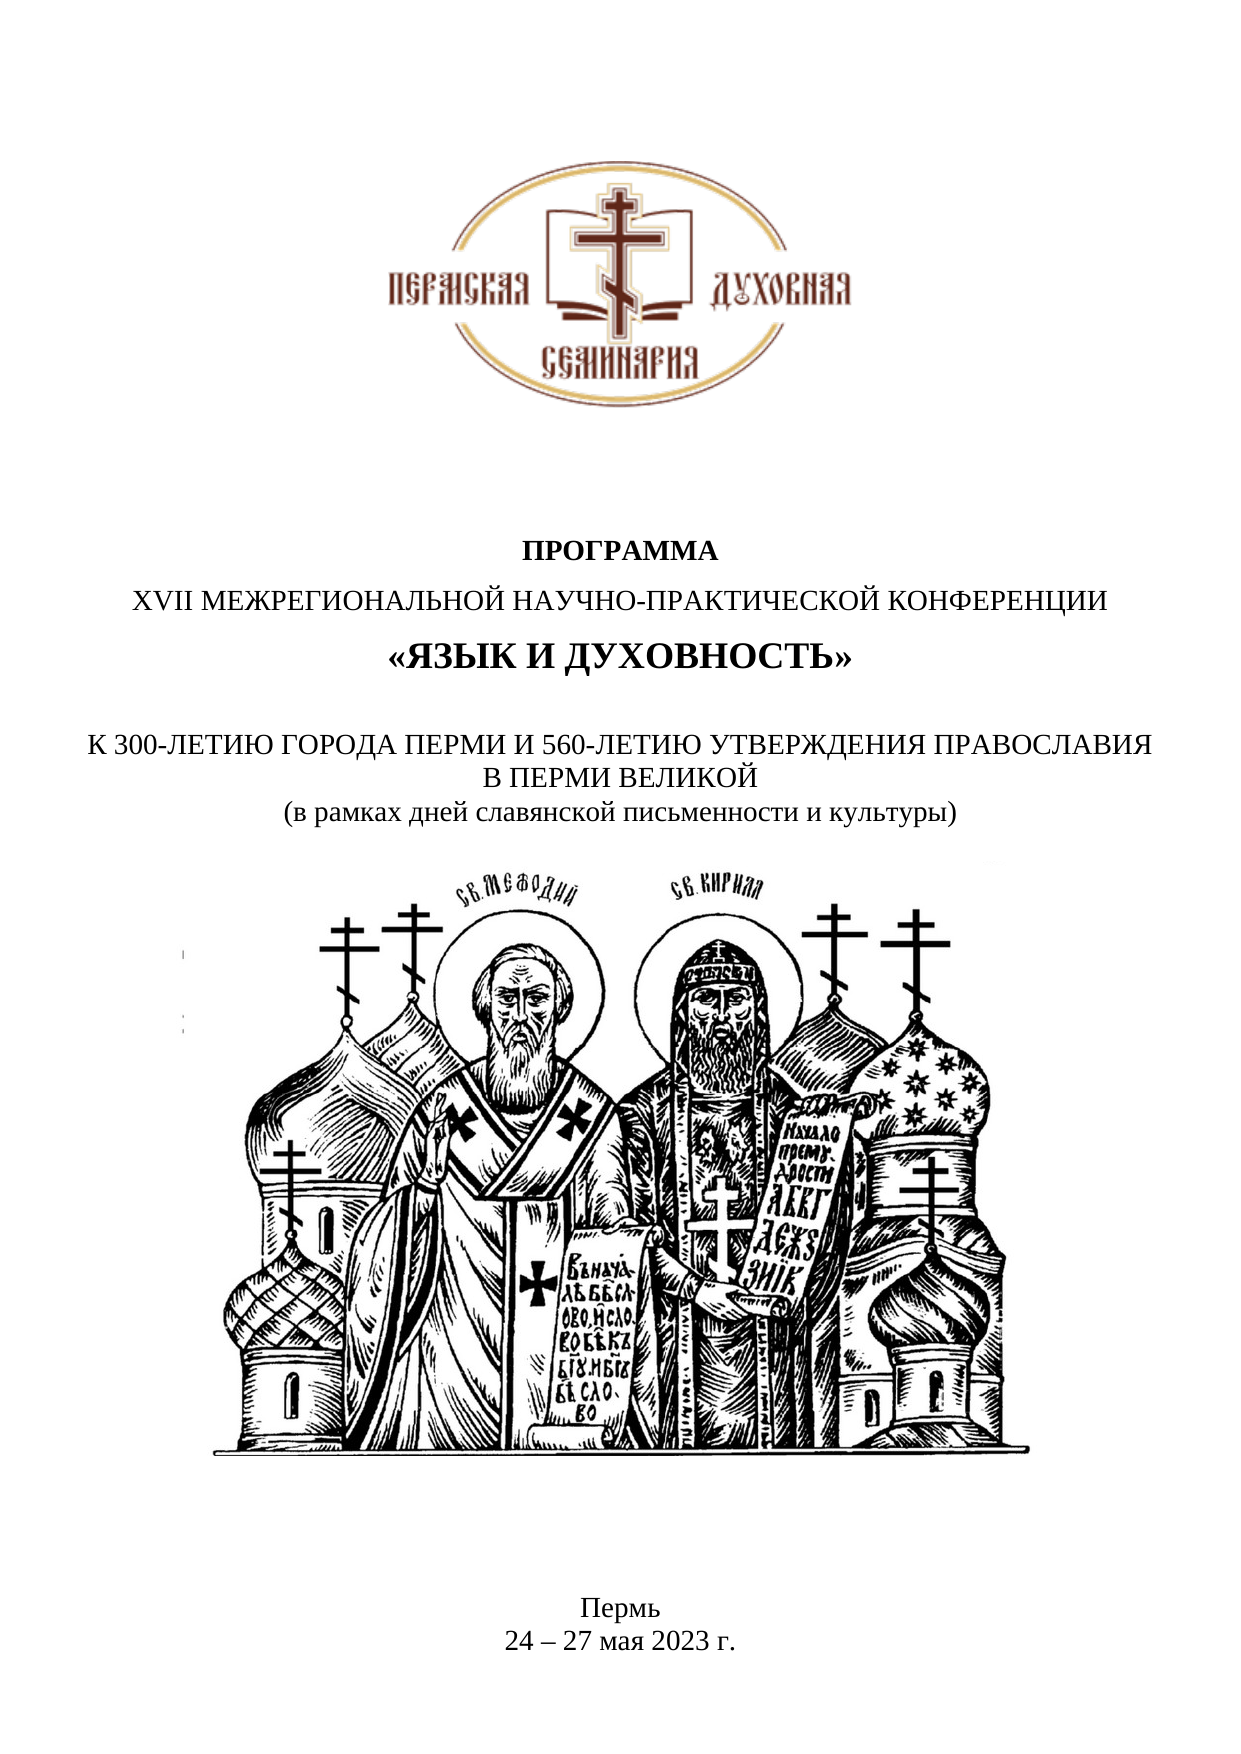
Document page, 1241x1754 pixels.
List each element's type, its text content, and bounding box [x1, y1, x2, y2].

picture [160, 861, 1080, 1456]
text XVII МЕЖРЕГИОНАЛЬНОЙ НАУЧНО-ПРАКТИЧЕСКОЙ КОНФЕРЕНЦИИ [75, 583, 1165, 617]
text 24 – 27 мая 2023 г. [75, 1623, 1165, 1657]
picture [388, 161, 853, 409]
text ПРОГРАММА [75, 533, 1165, 566]
text Пермь [75, 1590, 1165, 1623]
text (в рамках дней славянской письменности и культуры) [75, 794, 1165, 827]
text «ЯЗЫК И ДУХОВНОСТЬ» [75, 633, 1165, 677]
text К 300-ЛЕТИЮ ГОРОДА ПЕРМИ И 560-ЛЕТИЮ УТВЕРЖДЕНИЯ ПРАВОСЛАВИЯ В ПЕРМИ ВЕЛИКОЙ [75, 727, 1165, 794]
